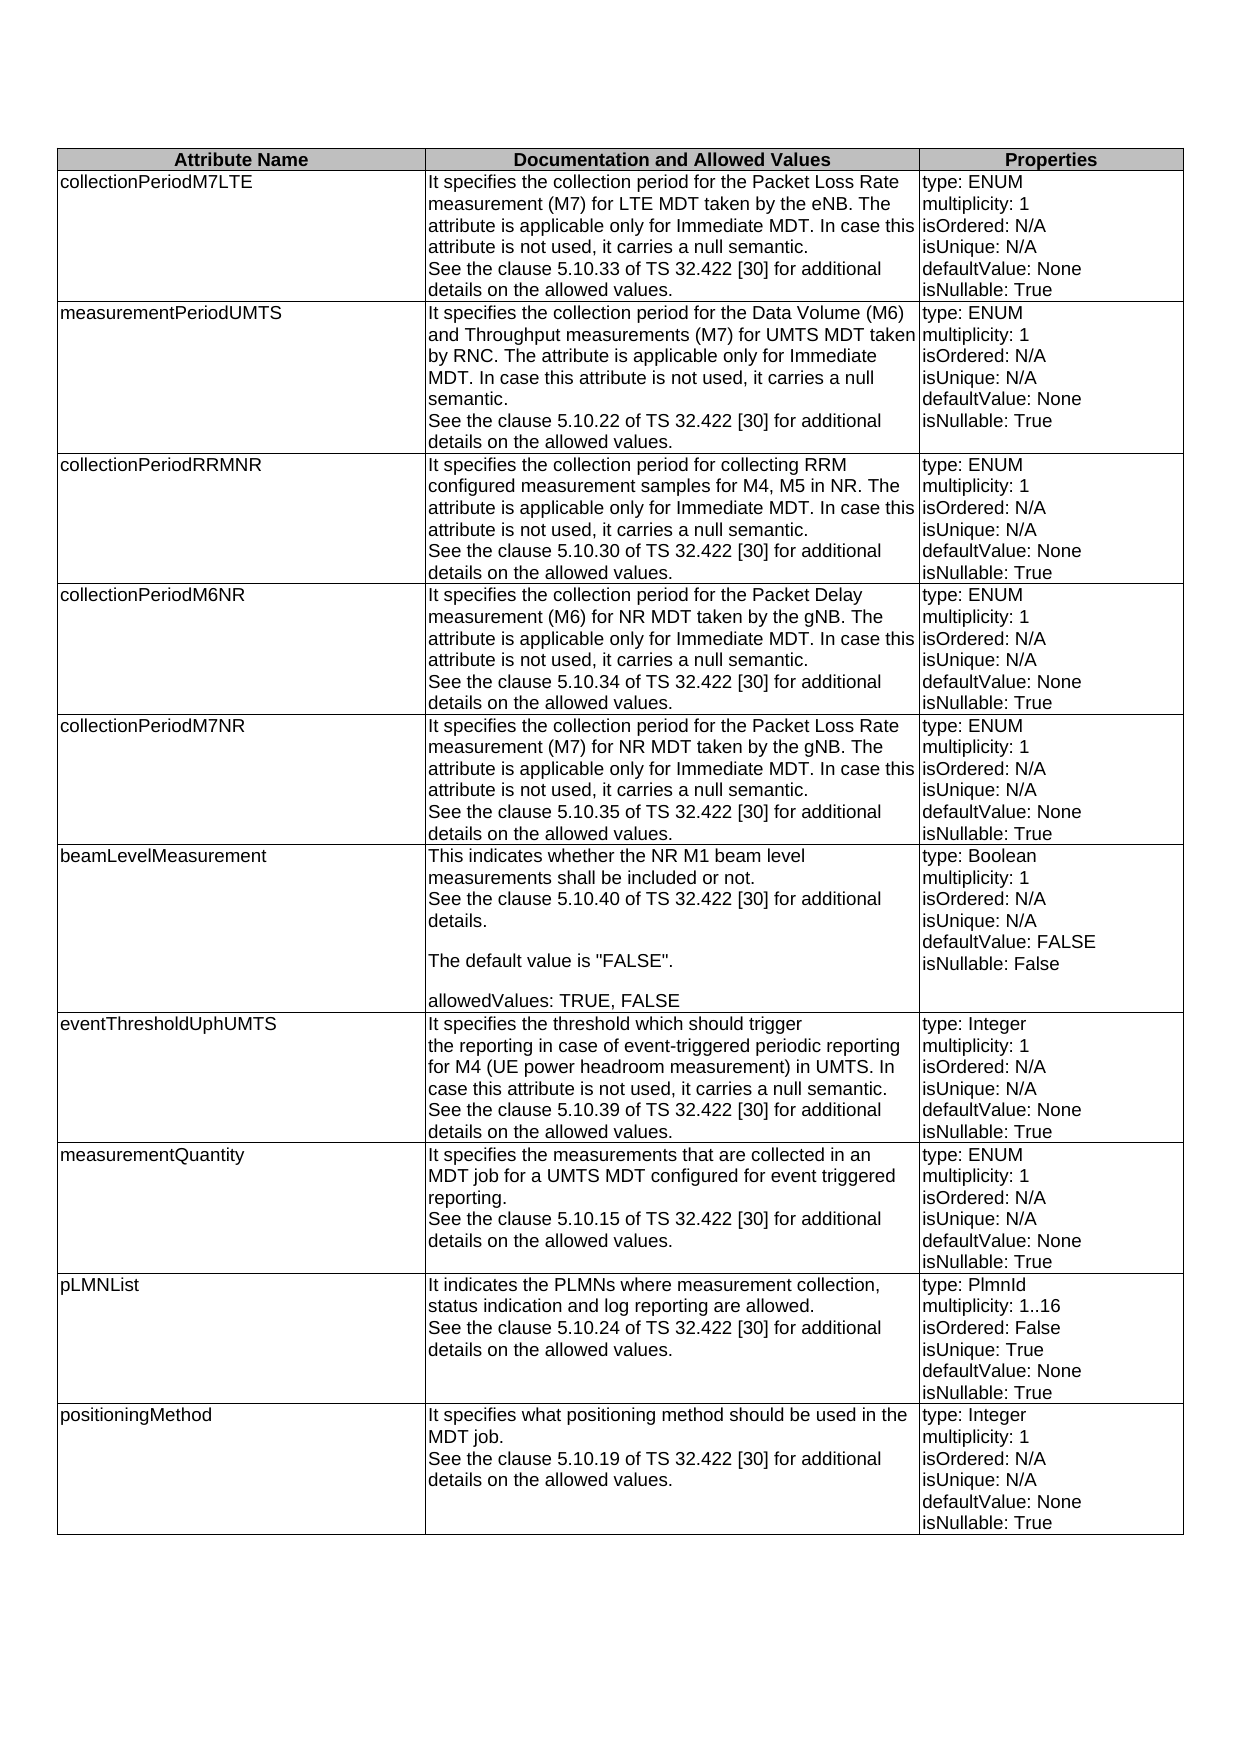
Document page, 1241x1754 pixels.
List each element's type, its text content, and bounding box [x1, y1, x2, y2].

table_cell measurementQuantity [58, 1143, 425, 1273]
table_cell collectionPeriodM7NR [58, 715, 425, 844]
table_cell type: ENUM multiplicity: 1 isOrdered: N/A isUnique: N/A defaultValue: None isNullable: True [920, 302, 1183, 453]
table_cell type: ENUM multiplicity: 1 isOrdered: N/A isUnique: N/A defaultValue: None isNullable: True [920, 1143, 1183, 1273]
table_cell positioningMethod [58, 1404, 425, 1533]
table_cell It indicates the PLMNs where measurement collection, status indication and log reporting are allowed. See the clause 5.10.24 of TS 32.422 [30] for additional details on the allowed values. [426, 1274, 919, 1403]
table_cell It specifies the collection period for the Packet Delay measurement (M6) for NR MDT taken by the gNB. The attribute is applicable only for Immediate MDT. In case this attribute is not used, it carries a null semantic. See the clause 5.10.34 of TS 32.422 [30] for additional details on the allowed values. [426, 584, 919, 713]
table_cell type: ENUM multiplicity: 1 isOrdered: N/A isUnique: N/A defaultValue: None isNullable: True [920, 584, 1183, 713]
table_header Attribute Name [58, 149, 425, 170]
table_cell collectionPeriodRRMNR [58, 454, 425, 583]
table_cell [920, 171, 1183, 301]
table_cell type: Integer multiplicity: 1 isOrdered: N/A isUnique: N/A defaultValue: None isNullable: True [920, 1404, 1183, 1533]
table_cell type: PlmnId multiplicity: 1..16 isOrdered: False isUnique: True defaultValue: None isNullable: True [920, 1274, 1183, 1403]
table_cell type: ENUM multiplicity: 1 isOrdered: N/A isUnique: N/A defaultValue: None isNullable: True [920, 454, 1183, 583]
table_cell pLMNList [58, 1274, 425, 1403]
table_cell It specifies the collection period for the Packet Loss Rate measurement (M7) for LTE MDT taken by the eNB. The attribute is applicable only for Immediate MDT. In case this attribute is not used, it carries a null semantic. See the clause 5.10.33 of TS 32.422 [30] for additional details on the allowed values. [426, 171, 919, 301]
table_header Documentation and Allowed Values [426, 149, 919, 170]
table_cell type: ENUM multiplicity: 1 isOrdered: N/A isUnique: N/A defaultValue: None isNullable: True [920, 715, 1183, 844]
table_cell collectionPeriodM7LTE [58, 171, 425, 301]
table_cell type: Integer multiplicity: 1 isOrdered: N/A isUnique: N/A defaultValue: None isNullable: True [920, 1013, 1183, 1142]
table_cell It specifies the threshold which should trigger the reporting in case of event-triggered periodic reporting for M4 (UE power headroom measurement) in UMTS. In case this attribute is not used, it carries a null semantic. See the clause 5.10.39 of TS 32.422 [30] for additional details on the allowed values. [426, 1013, 919, 1142]
table_cell It specifies the collection period for the Packet Loss Rate measurement (M7) for NR MDT taken by the gNB. The attribute is applicable only for Immediate MDT. In case this attribute is not used, it carries a null semantic. See the clause 5.10.35 of TS 32.422 [30] for additional details on the allowed values. [426, 715, 919, 844]
table_header Properties [920, 149, 1183, 170]
table_cell type: Boolean multiplicity: 1 isOrdered: N/A isUnique: N/A defaultValue: FALSE isNullable: False [920, 845, 1183, 1012]
table_cell It specifies the collection period for collecting RRM configured measurement samples for M4, M5 in NR. The attribute is applicable only for Immediate MDT. In case this attribute is not used, it carries a null semantic. See the clause 5.10.30 of TS 32.422 [30] for additional details on the allowed values. [426, 454, 919, 583]
table_cell It specifies what positioning method should be used in the MDT job. See the clause 5.10.19 of TS 32.422 [30] for additional details on the allowed values. [426, 1404, 919, 1533]
table_cell It specifies the measurements that are collected in an MDT job for a UMTS MDT configured for event triggered reporting. See the clause 5.10.15 of TS 32.422 [30] for additional details on the allowed values. [426, 1143, 919, 1273]
table_cell collectionPeriodM6NR [58, 584, 425, 713]
table_cell eventThresholdUphUMTS [58, 1013, 425, 1142]
table_cell It specifies the collection period for the Data Volume (M6) and Throughput measurements (M7) for UMTS MDT taken by RNC. The attribute is applicable only for Immediate MDT. In case this attribute is not used, it carries a null semantic. See the clause 5.10.22 of TS 32.422 [30] for additional details on the allowed values. [426, 302, 919, 453]
table_cell This indicates whether the NR M1 beam level measurements shall be included or not. See the clause 5.10.40 of TS 32.422 [30] for additional details. The default value is "FALSE". allowedValues: TRUE, FALSE [426, 845, 919, 1012]
table_cell beamLevelMeasurement [58, 845, 425, 1012]
table_cell measurementPeriodUMTS [58, 302, 425, 453]
